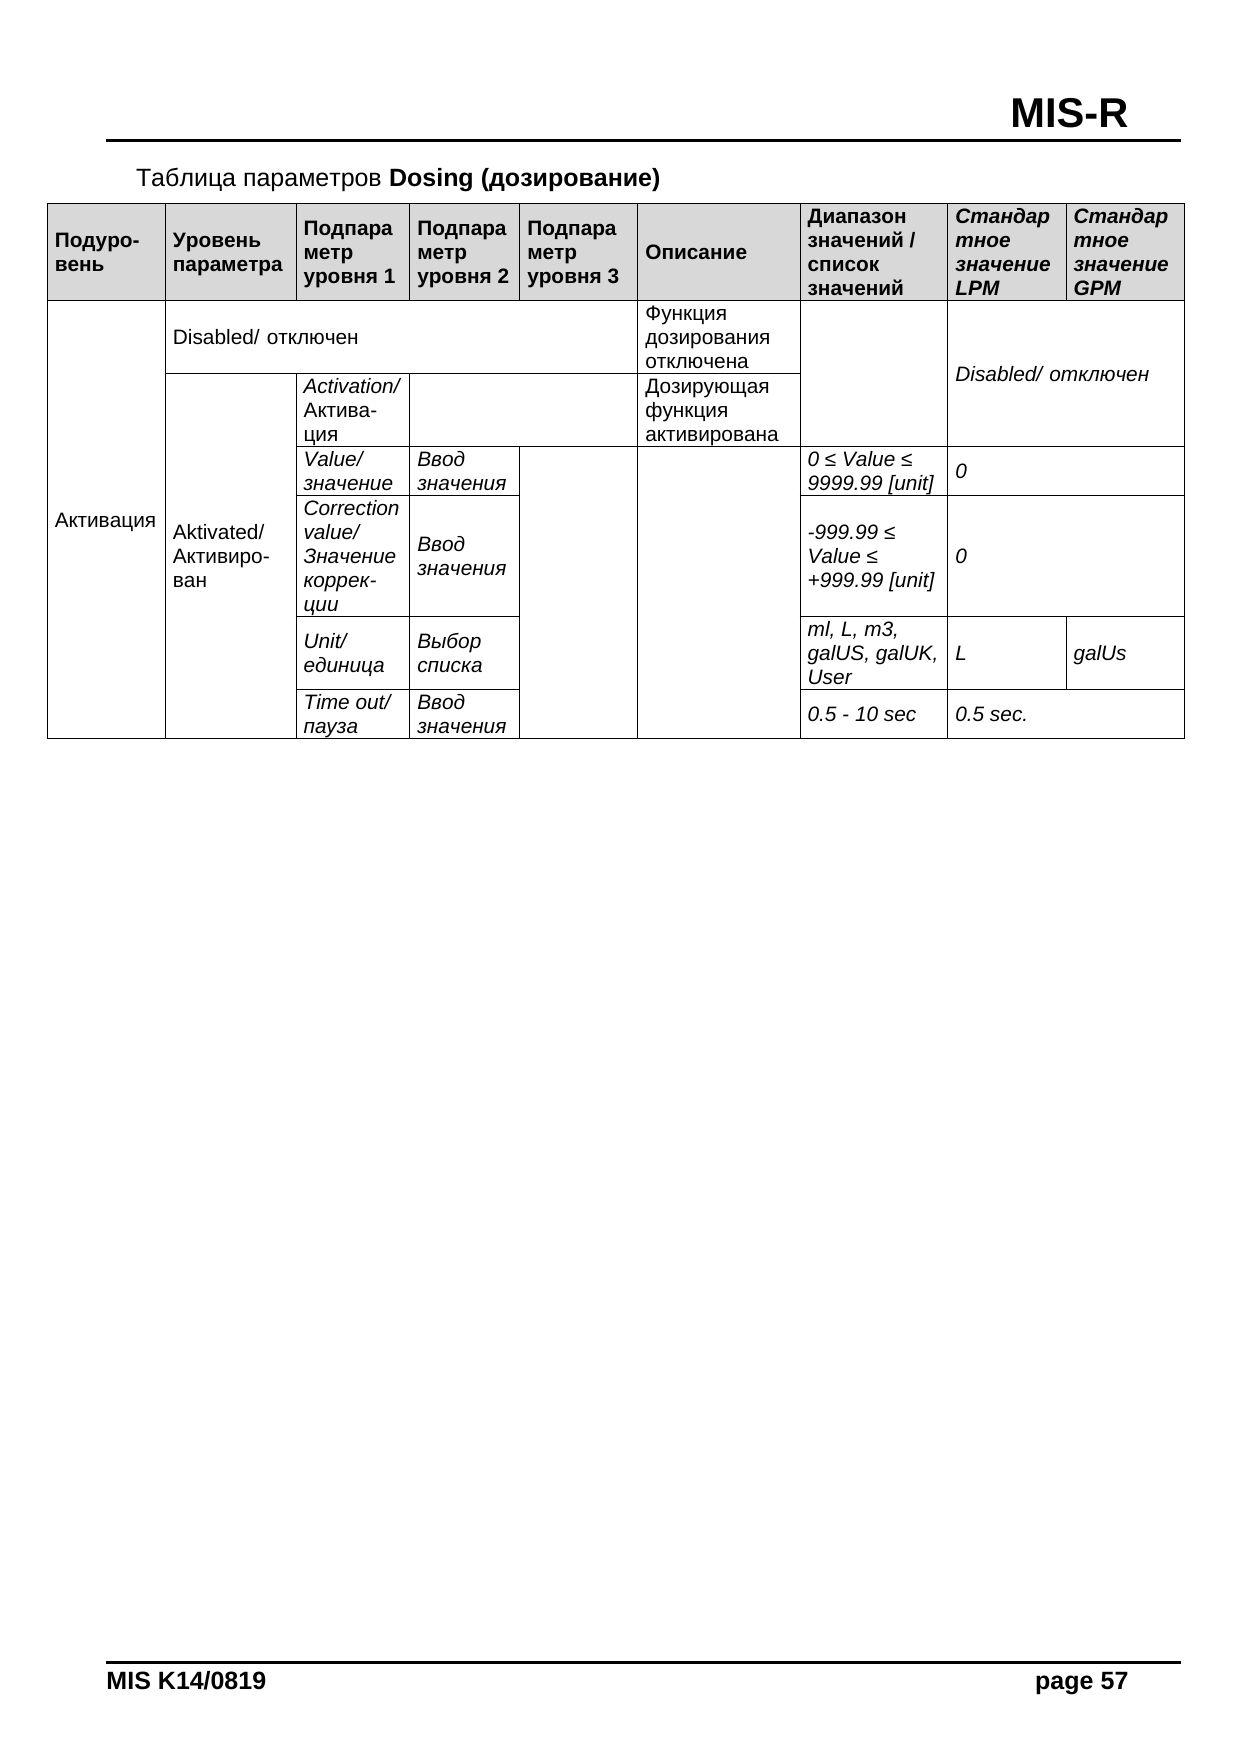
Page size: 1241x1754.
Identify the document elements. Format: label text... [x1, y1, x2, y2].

table_cell -999.99 ≤ Value ≤ +999.99 [unit] [801, 496, 947, 616]
table_cell Функция дозирования отключена [638, 301, 800, 373]
table_cell 0 [948, 496, 1184, 616]
table_cell 0 ≤ Value ≤ 9999.99 [unit] [801, 447, 947, 495]
table_cell Unit/ единица [297, 617, 409, 689]
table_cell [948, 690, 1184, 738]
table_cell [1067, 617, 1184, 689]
table_cell Disabled/ отключен [166, 301, 637, 373]
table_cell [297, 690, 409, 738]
table_cell Disabled/ отключен [948, 301, 1184, 446]
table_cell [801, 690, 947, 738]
table_header Уровень параметра [166, 204, 296, 300]
table_cell Value/ значение [297, 447, 409, 495]
table_header Подпараметр уровня 1 [297, 204, 409, 300]
table_cell Aktivated/ Активиро-ван [166, 374, 296, 738]
table_header Подпараметр уровня 2 [410, 204, 519, 300]
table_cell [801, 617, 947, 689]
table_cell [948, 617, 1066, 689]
table_cell [638, 447, 800, 738]
table_header Стандартное значение GPM [1067, 204, 1184, 300]
table_cell Дозирующая функция активирована [638, 374, 800, 446]
table_cell Correction value/ Значение коррек-ции [297, 496, 409, 616]
table_header Стандартное значение LPM [948, 204, 1066, 300]
table_cell Ввод значения [410, 447, 519, 495]
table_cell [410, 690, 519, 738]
table_cell [801, 301, 947, 446]
table_cell Ввод значения [410, 496, 519, 616]
table_cell 0 [948, 447, 1184, 495]
table_cell Активация [48, 301, 165, 738]
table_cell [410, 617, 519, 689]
table_header Подпараметр уровня 3 [520, 204, 637, 300]
table_header Диапазон значений / список значений [801, 204, 947, 300]
table_cell [520, 447, 637, 738]
table_cell Activation/ Актива-ция [297, 374, 409, 446]
table_header Подуро-вень [48, 204, 165, 300]
text Таблица параметров Dosing (дозирование) [136, 162, 1152, 191]
table_header Описание [638, 204, 800, 300]
table_cell [410, 374, 637, 446]
